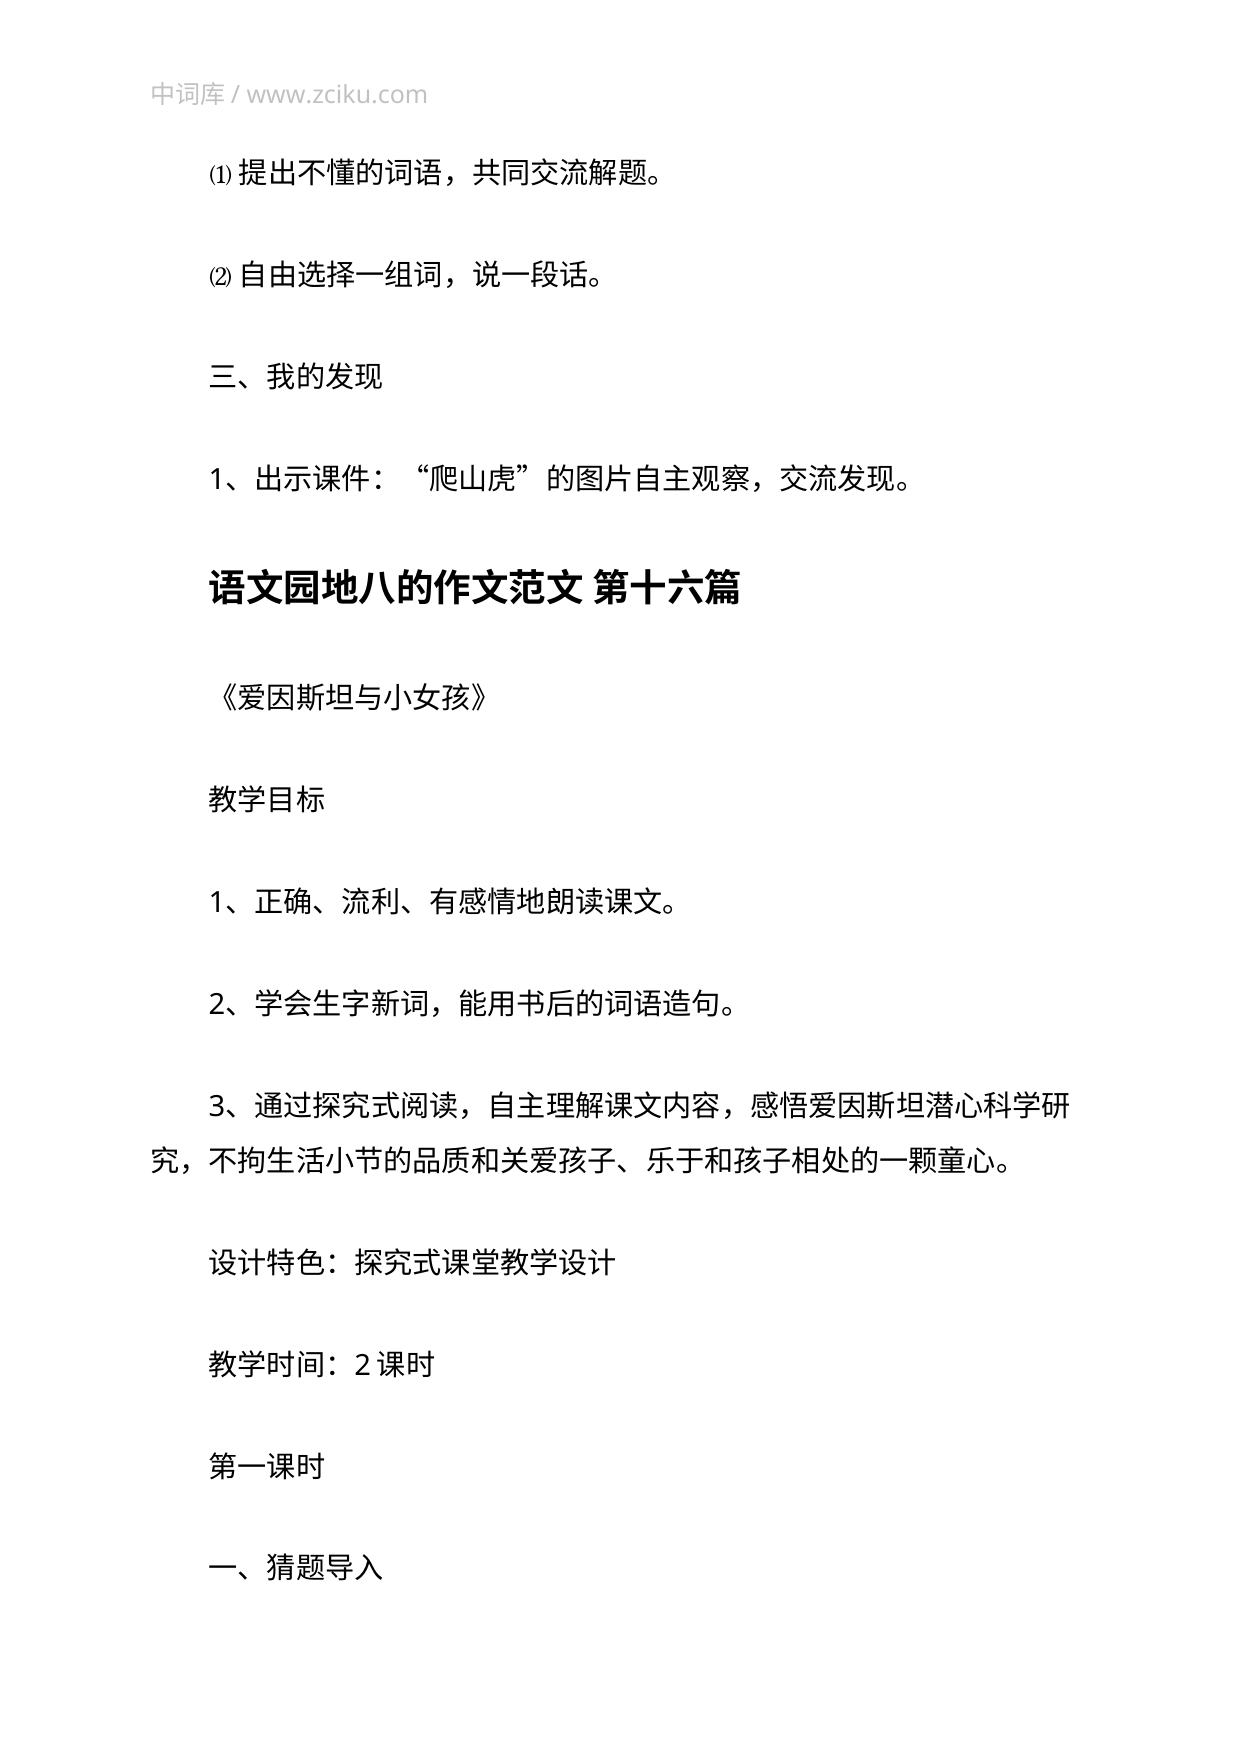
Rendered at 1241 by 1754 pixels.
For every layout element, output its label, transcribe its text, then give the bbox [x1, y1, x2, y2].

text 1、出示课件：“爬山虎”的图片自主观察，交流发现。 [150, 456, 1090, 498]
text 一、猜题导入 [150, 1545, 1090, 1587]
text 1、正确、流利、有感情地朗读课文。 [150, 879, 1090, 921]
text 设计特色：探究式课堂教学设计 [150, 1239, 1090, 1282]
text ⑴提出不懂的词语，共同交流解题。 [150, 150, 1090, 192]
text 2、学会生字新词，能用书后的词语造句。 [150, 981, 1090, 1023]
text 第一课时 [150, 1443, 1090, 1485]
text 《爱因斯坦与小女孩》 [150, 675, 1090, 717]
text 教学时间：2课时 [150, 1341, 1090, 1383]
text 教学目标 [150, 777, 1090, 819]
text 语文园地八的作文范文 第十六篇 [150, 558, 1090, 612]
text ⑵自由选择一组词，说一段话。 [150, 252, 1090, 294]
text 三、我的发现 [150, 354, 1090, 396]
text 3、通过探究式阅读，自主理解课文内容，感悟爱因斯坦潜心科学研究，不拘生活小节的品质和关爱孩子、乐于和孩子相处的一颗童心。 [150, 1083, 1090, 1180]
